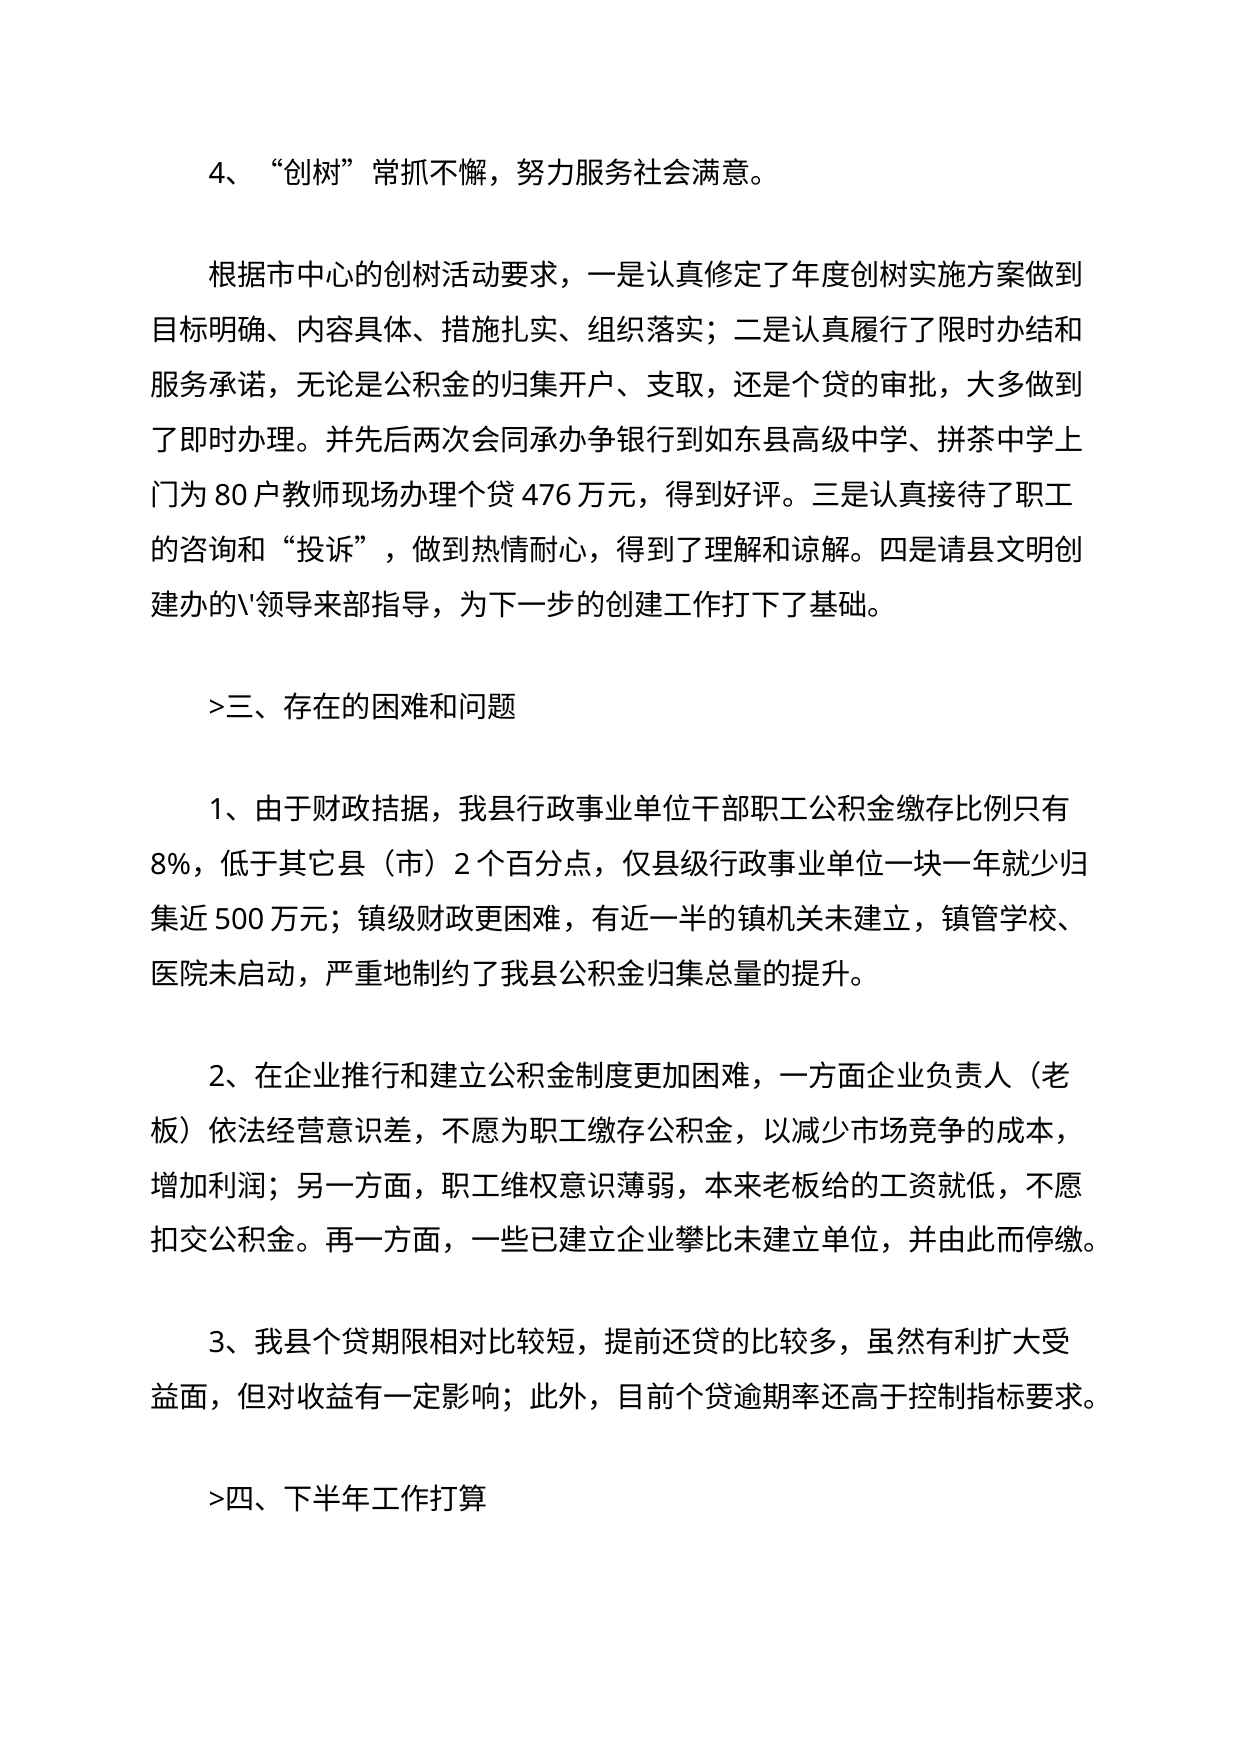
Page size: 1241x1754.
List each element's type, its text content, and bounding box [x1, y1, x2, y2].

text 2、在企业推行和建立公积金制度更加困难，一方面企业负责人（老板）依法经营意识差，不愿为职工缴存公积金，以减少市场竞争的成本，增加利润；另一方面，职工维权意识薄弱，本来老板给的工资就低，不愿扣交公积金。再一方面，一些已建立企业攀比未建立单位，并由此而停缴。 [150, 1052, 1090, 1259]
text 根据市中心的创树活动要求，一是认真修定了年度创树实施方案做到目标明确、内容具体、措施扎实、组织落实；二是认真履行了限时办结和服务承诺，无论是公积金的归集开户、支取，还是个贷的审批，大多做到了即时办理。并先后两次会同承办争银行到如东县高级中学、拼茶中学上门为80户教师现场办理个贷476万元，得到好评。三是认真接待了职工的咨询和“投诉”，做到热情耐心，得到了理解和谅解。四是请县文明创建办的\'领导来部指导，为下一步的创建工作打下了基础。 [150, 252, 1090, 624]
text >四、下半年工作打算 [150, 1476, 1090, 1518]
text >三、存在的困难和问题 [150, 683, 1090, 726]
text 1、由于财政拮据，我县行政事业单位干部职工公积金缴存比例只有8%，低于其它县（市）2个百分点，仅县级行政事业单位一块一年就少归集近500万元；镇级财政更困难，有近一半的镇机关未建立，镇管学校、医院未启动，严重地制约了我县公积金归集总量的提升。 [150, 785, 1090, 993]
text 3、我县个贷期限相对比较短，提前还贷的比较多，虽然有利扩大受益面，但对收益有一定影响；此外，目前个贷逾期率还高于控制指标要求。 [150, 1319, 1090, 1416]
text 4、“创树”常抓不懈，努力服务社会满意。 [150, 150, 1090, 192]
